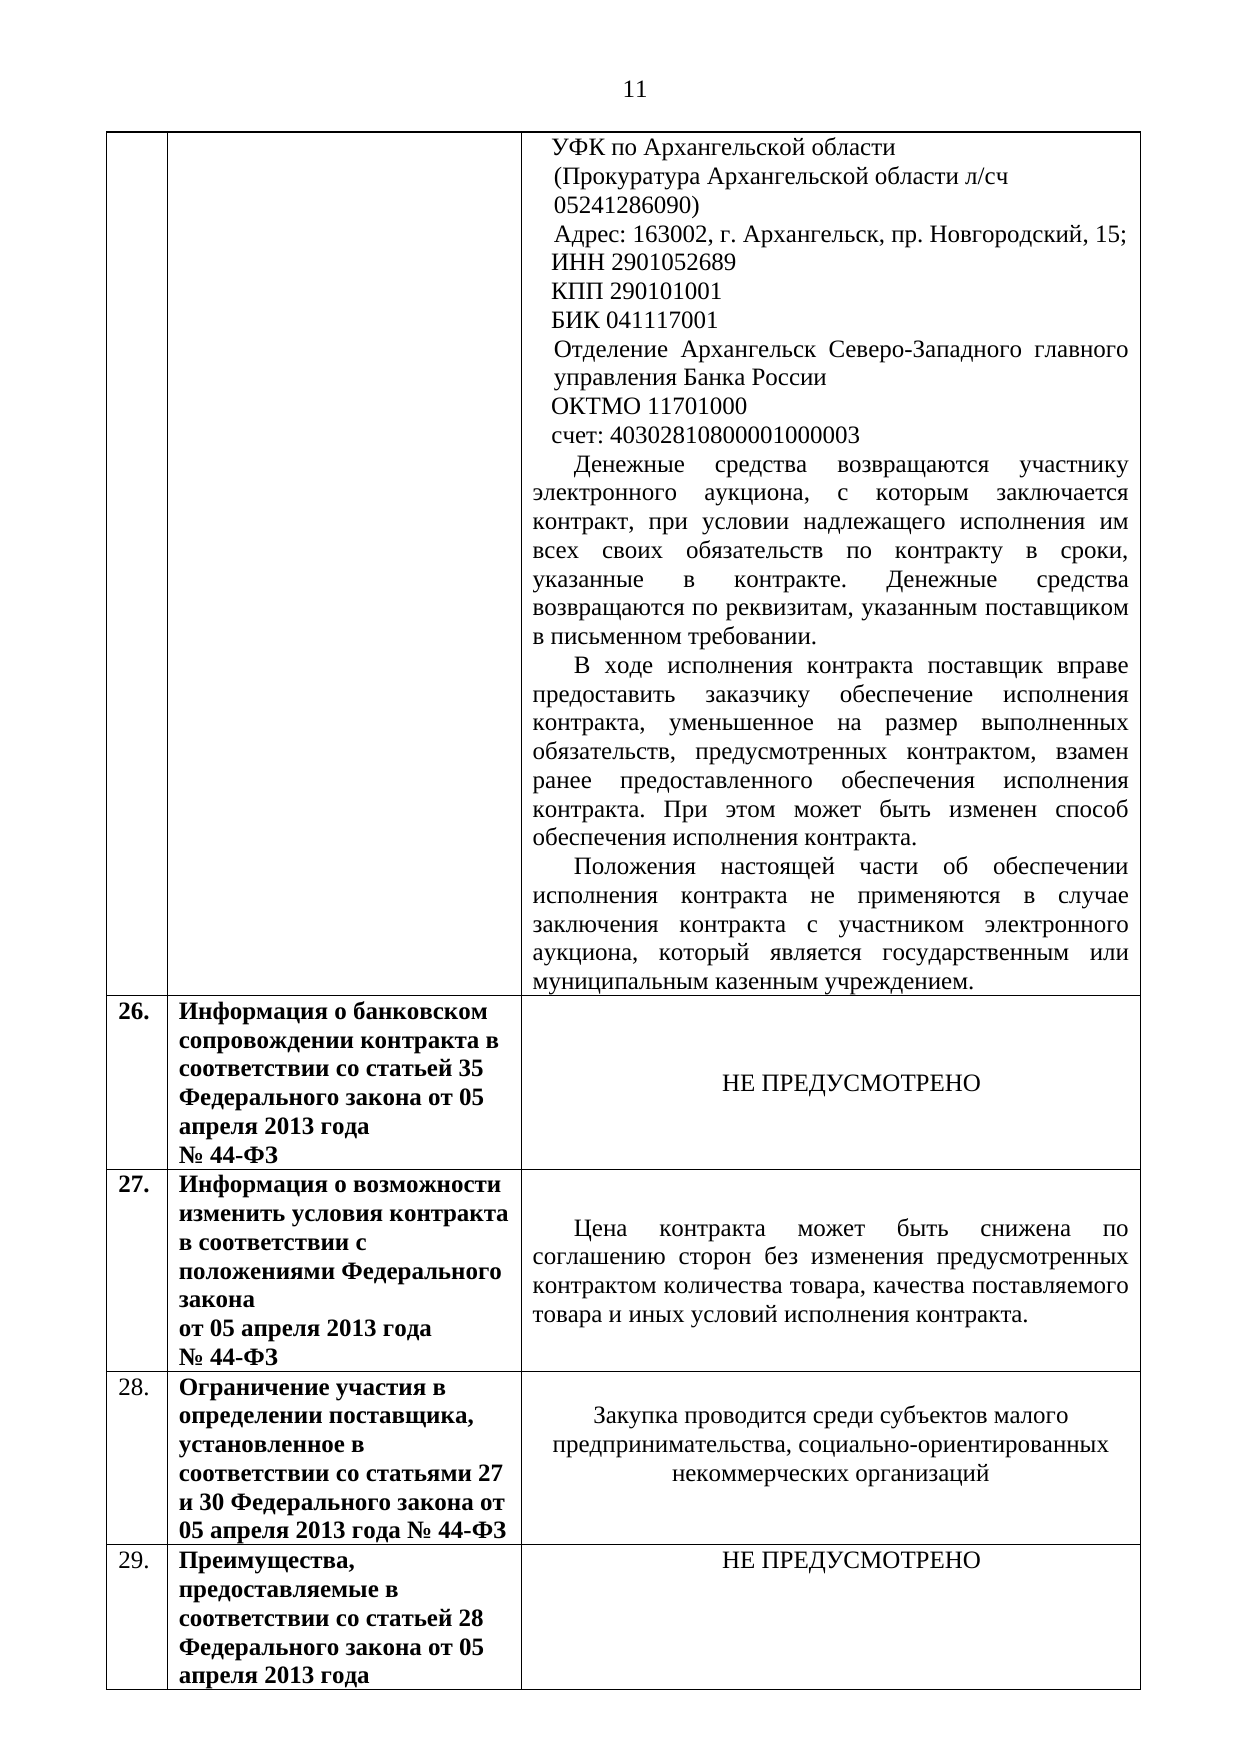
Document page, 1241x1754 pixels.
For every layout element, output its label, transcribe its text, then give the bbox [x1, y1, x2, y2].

table_cell [107, 1545, 167, 1689]
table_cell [168, 1545, 521, 1689]
table_cell Информация о банковском сопровождении контракта в соответствии со статьей 35 Федерального закона от 05 апреля 2013 года № 44-ФЗ [168, 996, 521, 1168]
table_cell [107, 133, 167, 995]
table_cell Ограничение участия в определении поставщика, установленное в соответствии со статьями 27 и 30 Федерального закона от 05 апреля 2013 года № 44-ФЗ [168, 1372, 521, 1544]
table_cell НЕ ПРЕДУСМОТРЕНО [522, 1545, 1140, 1689]
table_cell [107, 996, 167, 1168]
table_cell Цена контракта может быть снижена по соглашению сторон без изменения предусмотренных контрактом количества товара, качества поставляемого товара и иных условий исполнения контракта. [522, 1170, 1140, 1371]
table_cell НЕ ПРЕДУСМОТРЕНО [522, 996, 1140, 1168]
table_cell [107, 1372, 167, 1544]
table_cell [107, 1170, 167, 1371]
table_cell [168, 133, 521, 995]
table_cell Информация о возможности изменить условия контракта в соответствии с положениями Федерального закона от 05 апреля 2013 года № 44-ФЗ [168, 1170, 521, 1371]
table_cell Закупка проводится среди субъектов малого предпринимательства, социально-ориентированных некоммерческих организаций [522, 1372, 1140, 1544]
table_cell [522, 133, 1140, 995]
